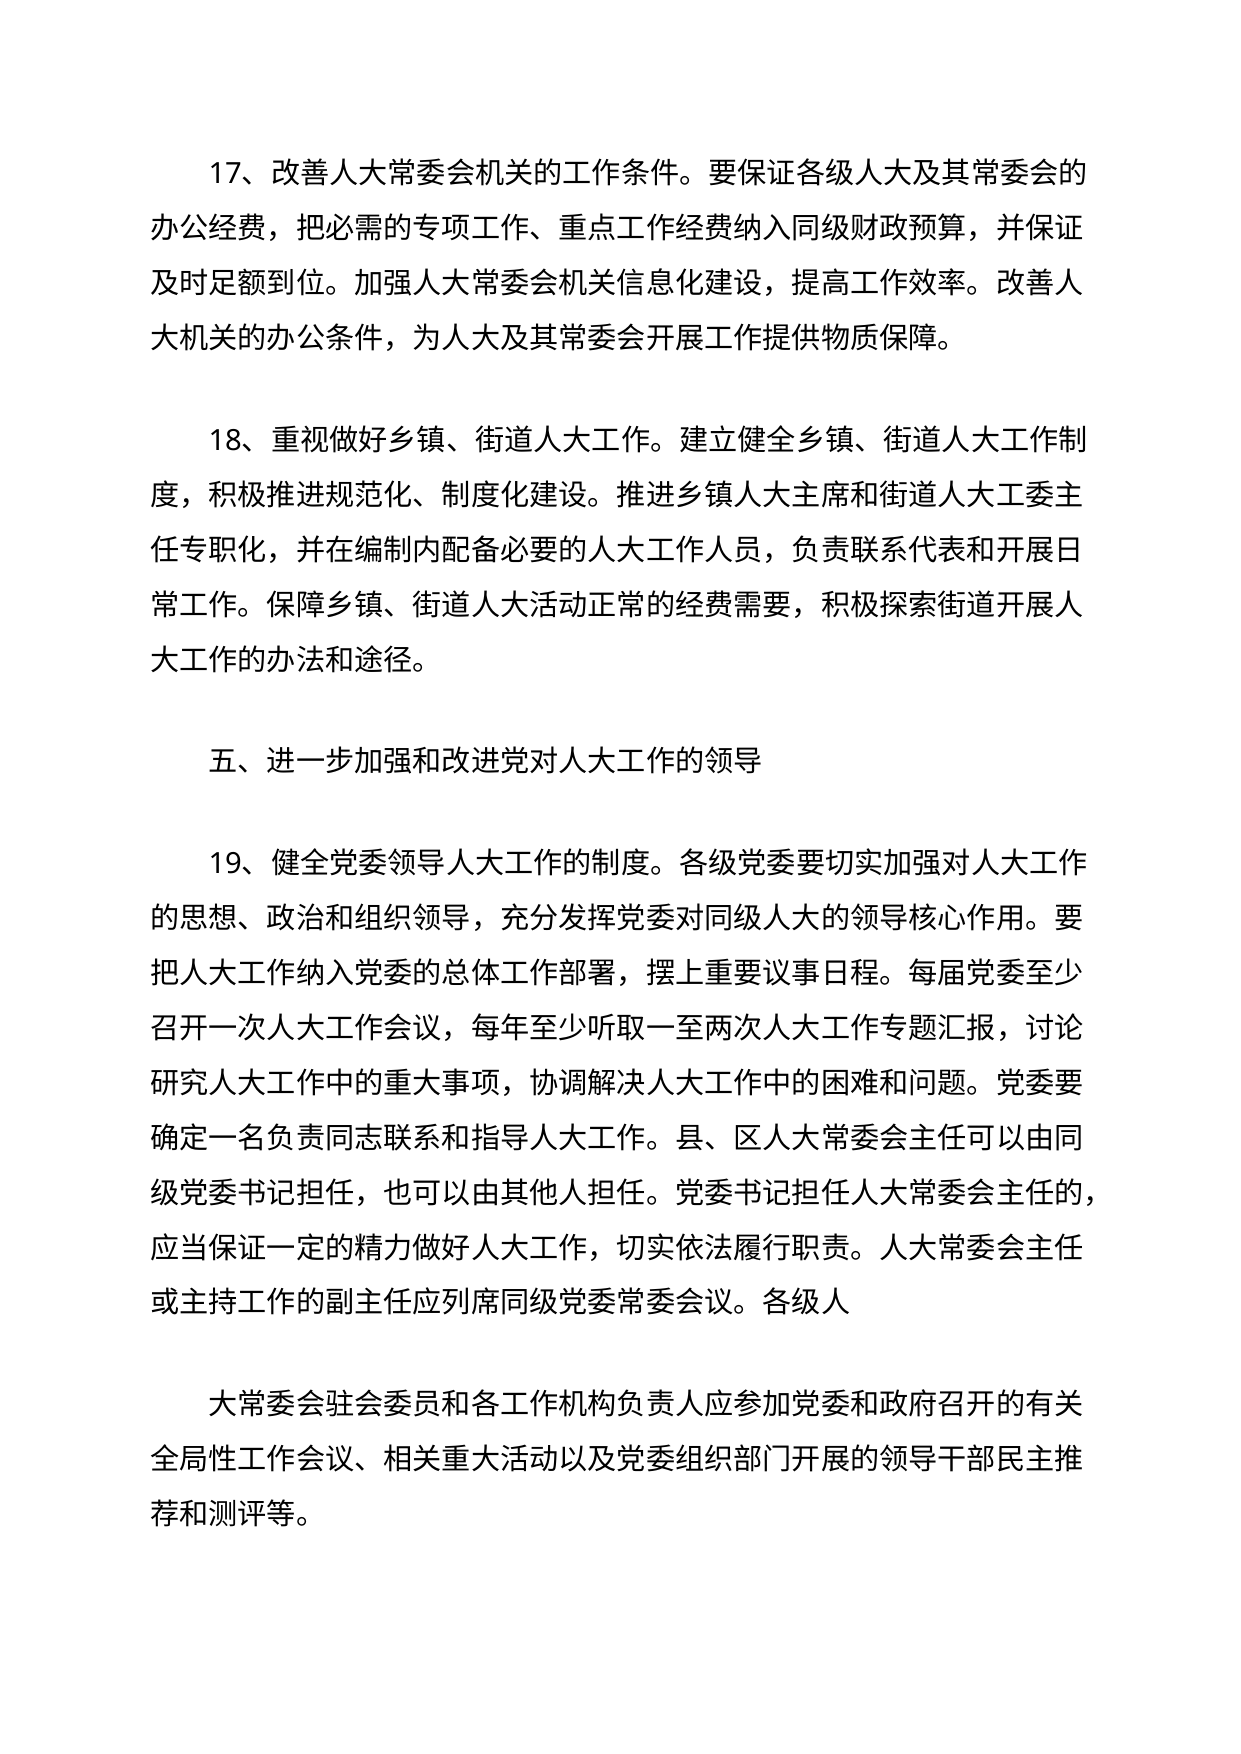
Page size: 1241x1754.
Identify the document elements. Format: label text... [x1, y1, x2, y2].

text 17、改善人大常委会机关的工作条件。要保证各级人大及其常委会的办公经费，把必需的专项工作、重点工作经费纳入同级财政预算，并保证及时足额到位。加强人大常委会机关信息化建设，提高工作效率。改善人大机关的办公条件，为人大及其常委会开展工作提供物质保障。 [150, 150, 1090, 357]
text 18、重视做好乡镇、街道人大工作。建立健全乡镇、街道人大工作制度，积极推进规范化、制度化建设。推进乡镇人大主席和街道人大工委主任专职化，并在编制内配备必要的人大工作人员，负责联系代表和开展日常工作。保障乡镇、街道人大活动正常的经费需要，积极探索街道开展人大工作的办法和途径。 [150, 417, 1090, 678]
text 五、进一步加强和改进党对人大工作的领导 [150, 738, 1090, 780]
text 19、健全党委领导人大工作的制度。各级党委要切实加强对人大工作的思想、政治和组织领导，充分发挥党委对同级人大的领导核心作用。要把人大工作纳入党委的总体工作部署，摆上重要议事日程。每届党委至少召开一次人大工作会议，每年至少听取一至两次人大工作专题汇报，讨论研究人大工作中的重大事项，协调解决人大工作中的困难和问题。党委要确定一名负责同志联系和指导人大工作。县、区人大常委会主任可以由同级党委书记担任，也可以由其他人担任。党委书记担任人大常委会主任的，应当保证一定的精力做好人大工作，切实依法履行职责。人大常委会主任或主持工作的副主任应列席同级党委常委会议。各级人 [150, 840, 1090, 1321]
text 大常委会驻会委员和各工作机构负责人应参加党委和政府召开的有关全局性工作会议、相关重大活动以及党委组织部门开展的领导干部民主推荐和测评等。 [150, 1381, 1090, 1533]
